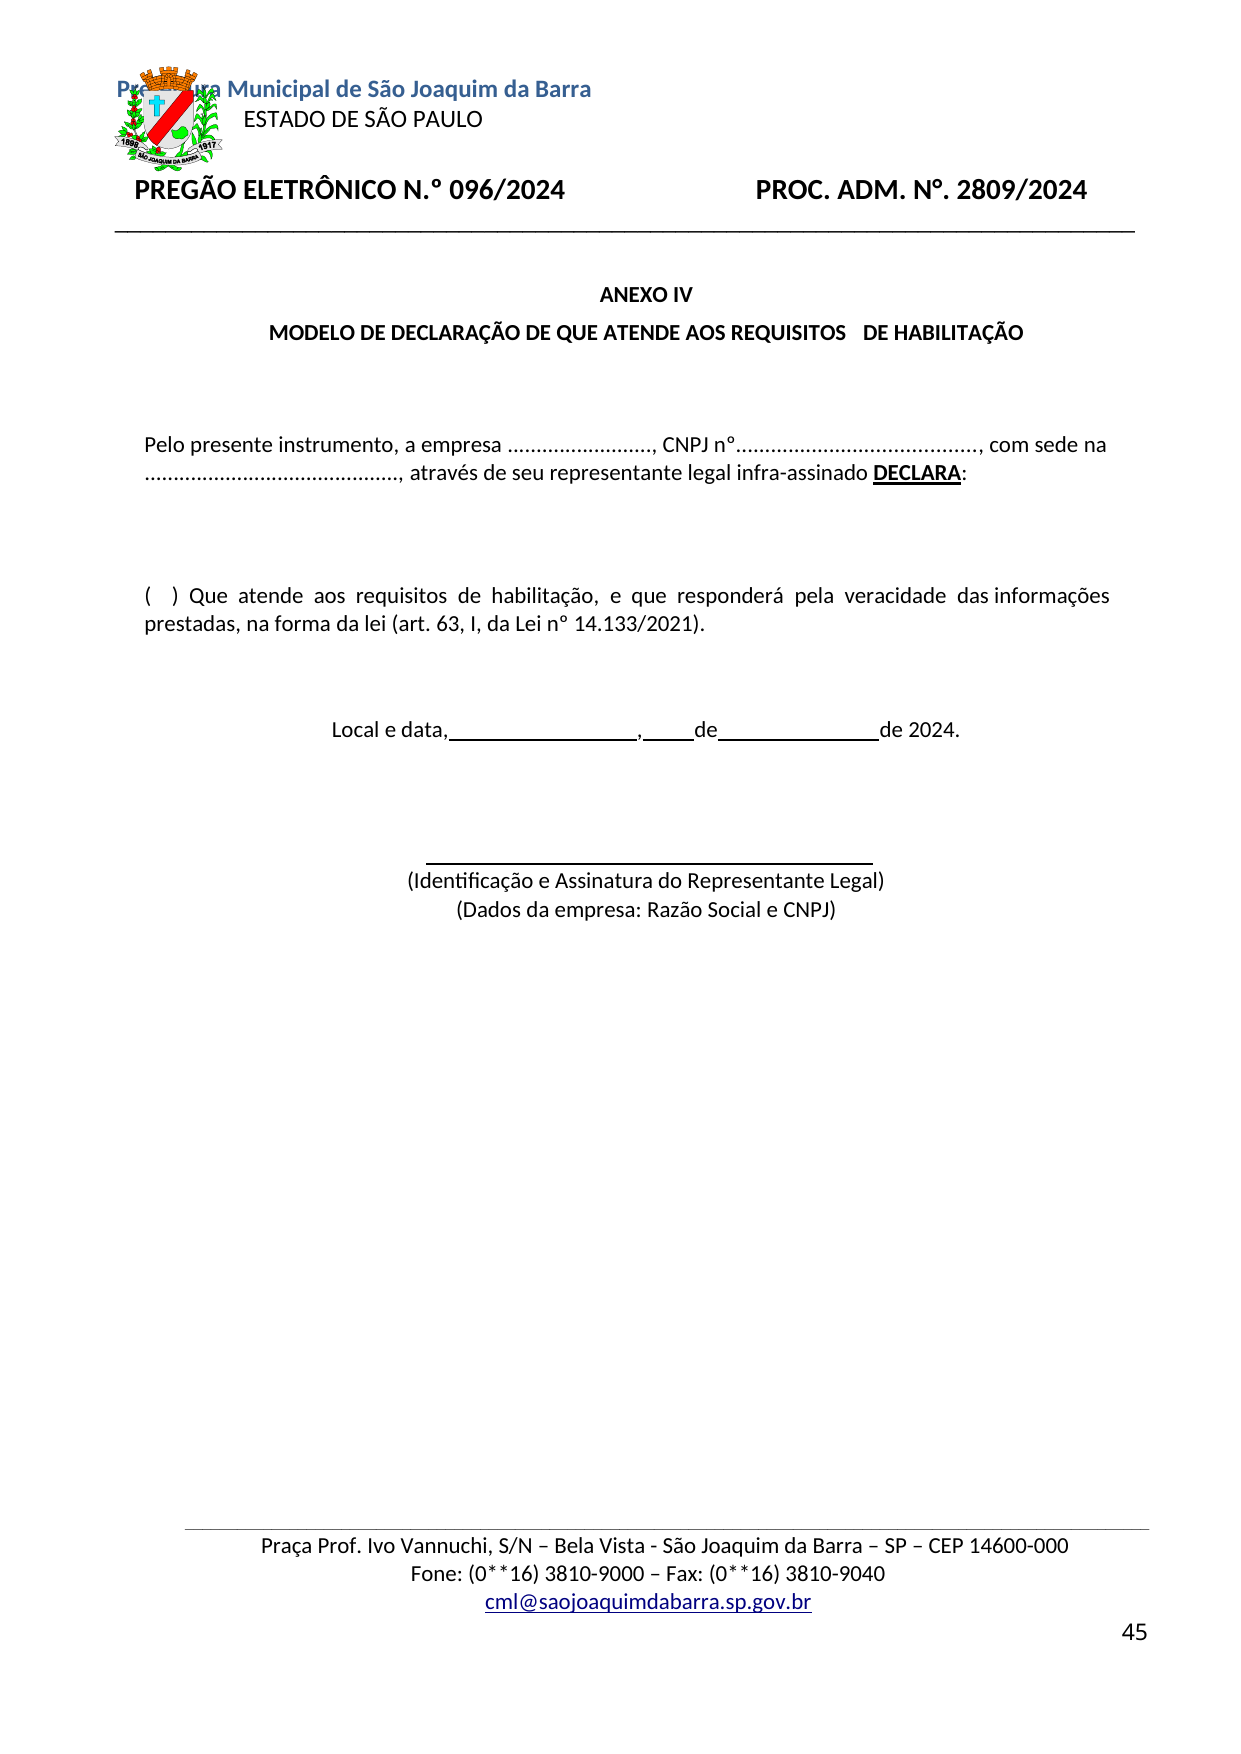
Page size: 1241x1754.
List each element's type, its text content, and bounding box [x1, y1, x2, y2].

text ............................................, através de seu representante legal infra-assinado DECLARA: [144, 458, 1148, 486]
subtitle ANEXO IV [144, 280, 1148, 308]
text ( ) Que atende aos requisitos de habilitação, e que responderá pela veracidade das informações prestadas, na forma da lei (art. 63, I, da Lei nº 14.133/2021). [144, 581, 1148, 637]
text (Identificação e Assinatura do Representante Legal) [144, 859, 1148, 894]
subtitle MODELO DE DECLARAÇÃO DE QUE ATENDE AOS REQUISITOS DE HABILITAÇÃO [144, 318, 1148, 346]
text (Dados da empresa: Razão Social e CNPJ) [144, 896, 1148, 924]
text Pelo presente instrumento, a empresa ........................., CNPJ nº , com sede na [144, 430, 1148, 458]
text Local e data, , de de 2024. [144, 715, 1148, 743]
